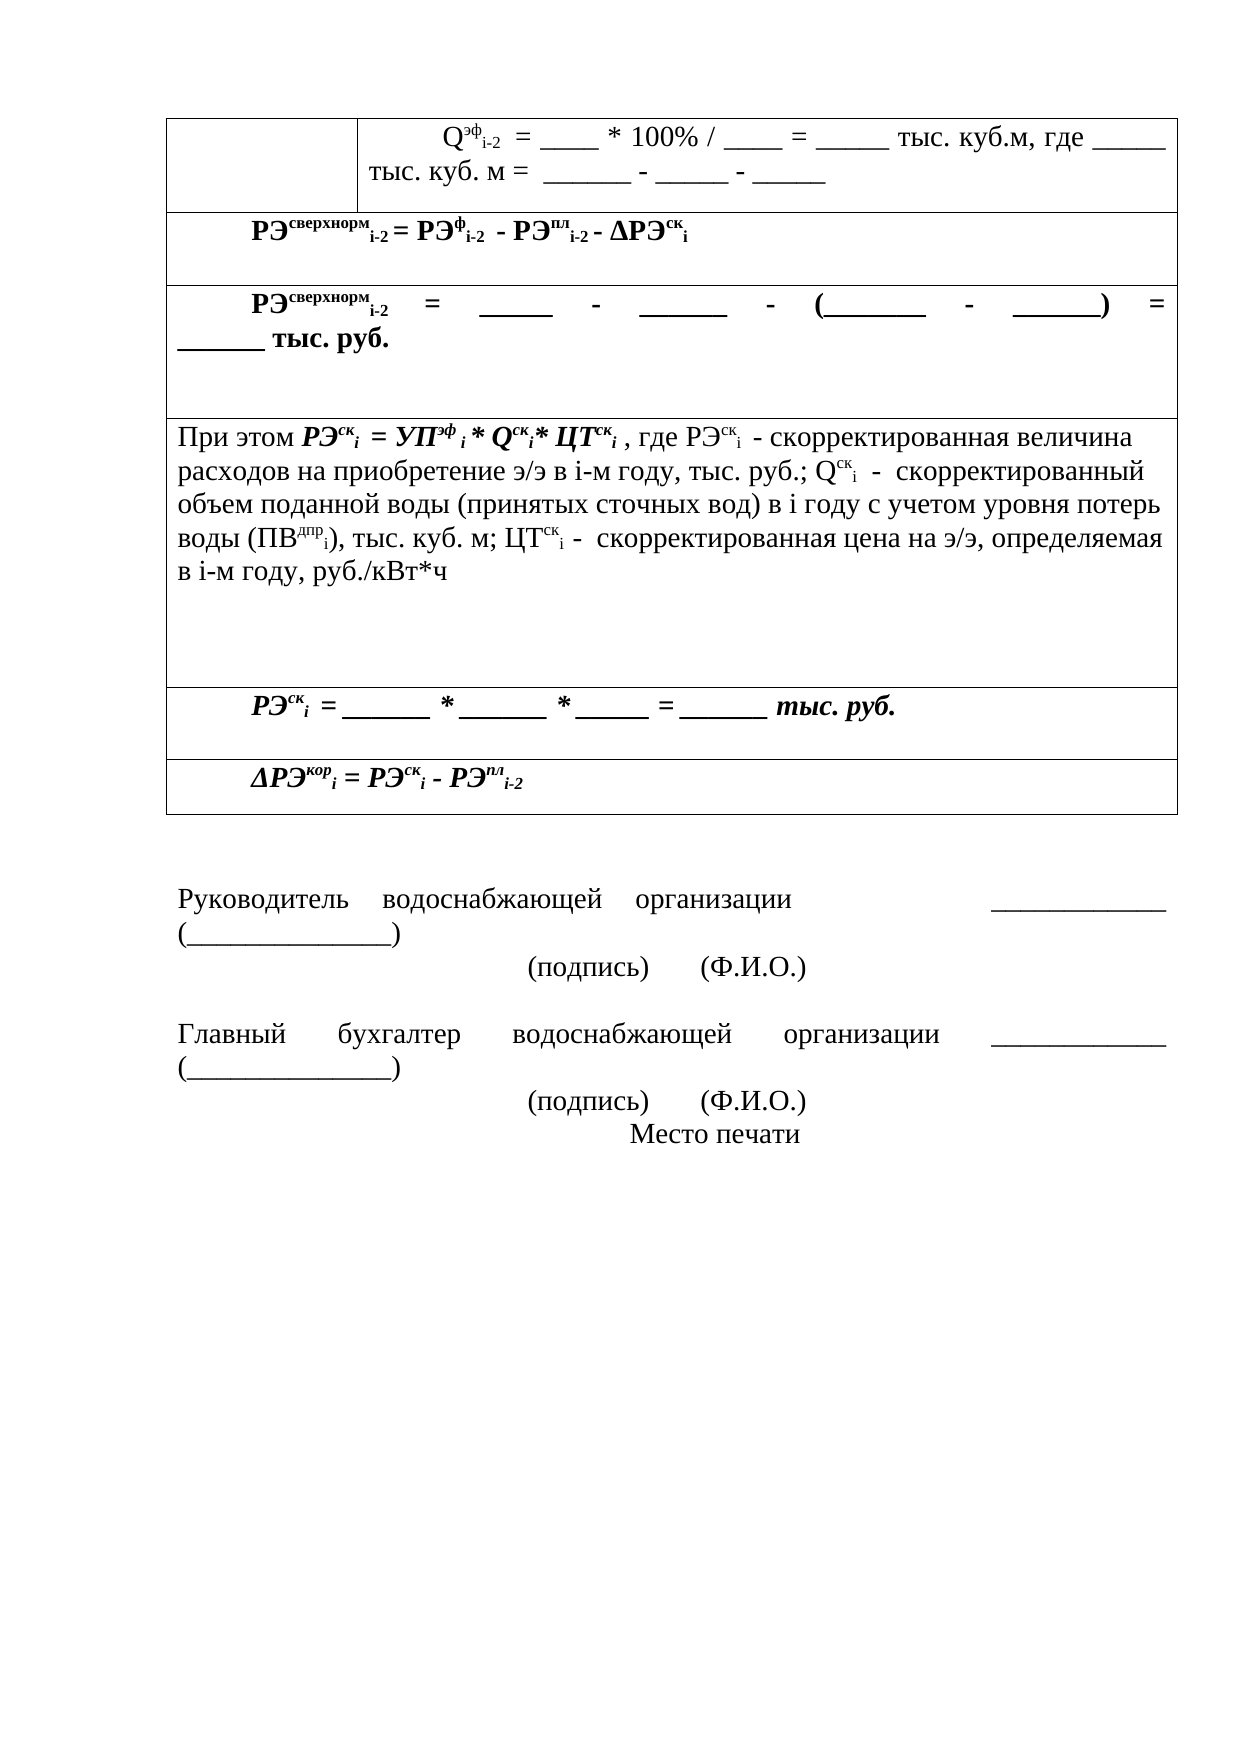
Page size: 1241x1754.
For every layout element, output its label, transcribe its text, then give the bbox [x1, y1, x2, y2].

text Место печати [177, 1116, 1167, 1150]
text (подпись) (Ф.И.О.) [177, 1083, 1167, 1116]
table_cell При этом РЭскi = УПэф i * Qскi* ЦТскi , где РЭскi - скорректированная величина расходов на приобретение э/э в i-м году, тыс. руб.; Qскi - скорректированный объем поданной воды (принятых сточных вод) в i году с учетом уровня потерь воды (ПВдпрi), тыс. куб. м; ЦТскi - скорректированная цена на э/э, определяемая в i-м году, руб./кВт*ч [167, 419, 1177, 687]
table_cell ΔРЭкорi = РЭскi - РЭплi-2 [167, 760, 1177, 813]
table_cell Qэфi-2 = ____ * 100% / ____ = _____ тыс. куб.м, где _____ тыс. куб. м = ______ - _____ - _____ [358, 119, 1177, 212]
text Главный бухгалтер водоснабжающей организации ____________ (______________) [177, 1016, 1167, 1083]
table_cell РЭскi = ______ * ______ * _____ = ______ тыс. руб. [167, 688, 1177, 759]
text Руководитель водоснабжающей организации ____________ (______________) [177, 882, 1167, 949]
table_cell РЭсверхнормi-2 = _____ - ______ - (_______ - ______) = ______ тыс. руб. [167, 286, 1177, 418]
table_cell РЭсверхнормi-2 = РЭфi-2 - РЭплi-2 - ΔРЭскi [167, 213, 1177, 285]
text (подпись) (Ф.И.О.) [177, 949, 1167, 982]
